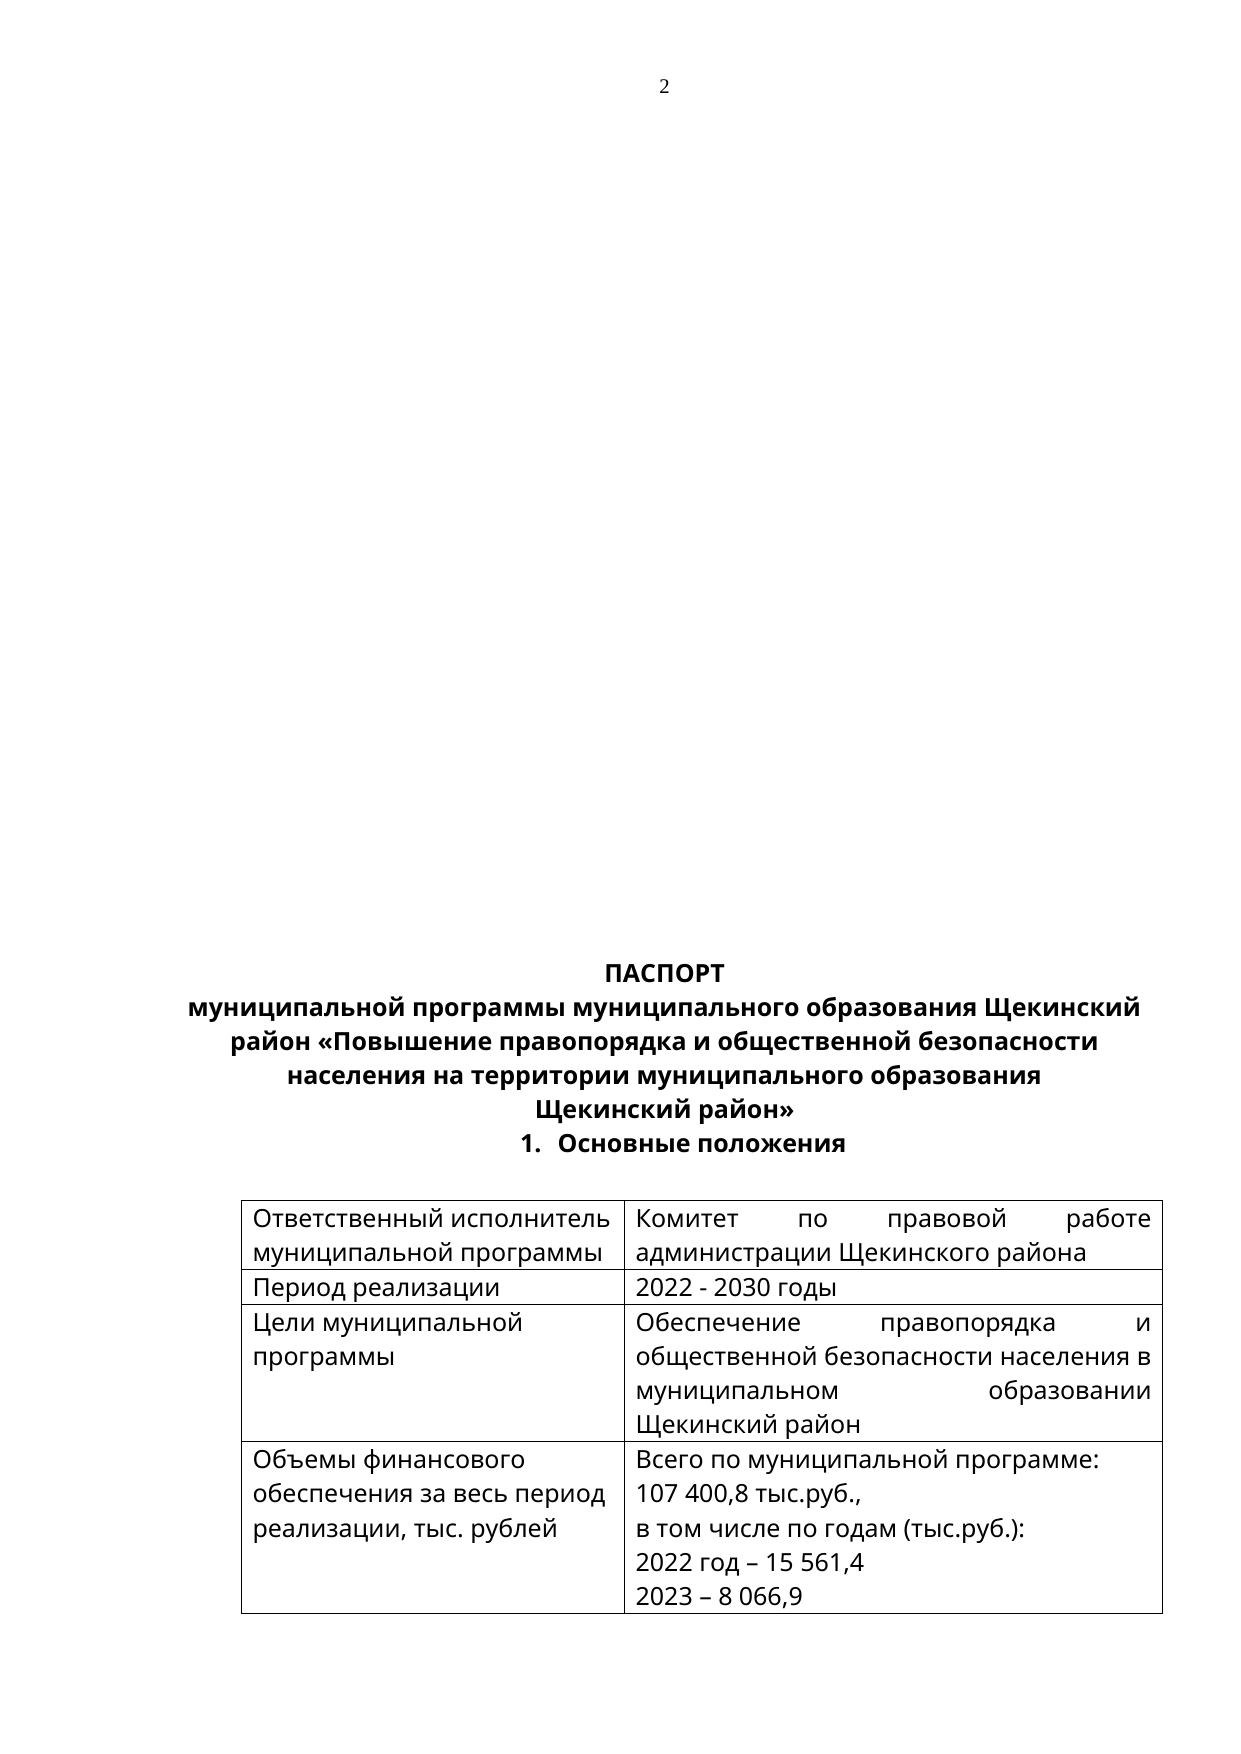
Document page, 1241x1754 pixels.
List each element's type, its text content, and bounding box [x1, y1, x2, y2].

list Основные положения [215, 1126, 1152, 1160]
table_cell Обеспечение правопорядка и общественной безопасности населения в муниципальном образовании Щекинский район [625, 1305, 1162, 1441]
text Щекинский район» [177, 1092, 1152, 1126]
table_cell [625, 1442, 1162, 1612]
text муниципальной программы муниципального образования Щекинский район «Повышение правопорядка и общественной безопасности населения на территории муниципального образования [177, 989, 1152, 1092]
table_cell Период реализации [242, 1270, 624, 1304]
table_header Комитет по правовой работе администрации Щекинского района [625, 1201, 1162, 1269]
text ПАСПОРТ [177, 955, 1152, 989]
table_cell 2022 - 2030 годы [625, 1270, 1162, 1304]
table_cell Цели муниципальной программы [242, 1305, 624, 1441]
table_header Ответственный исполнитель муниципальной программы [242, 1201, 624, 1269]
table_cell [242, 1442, 624, 1612]
